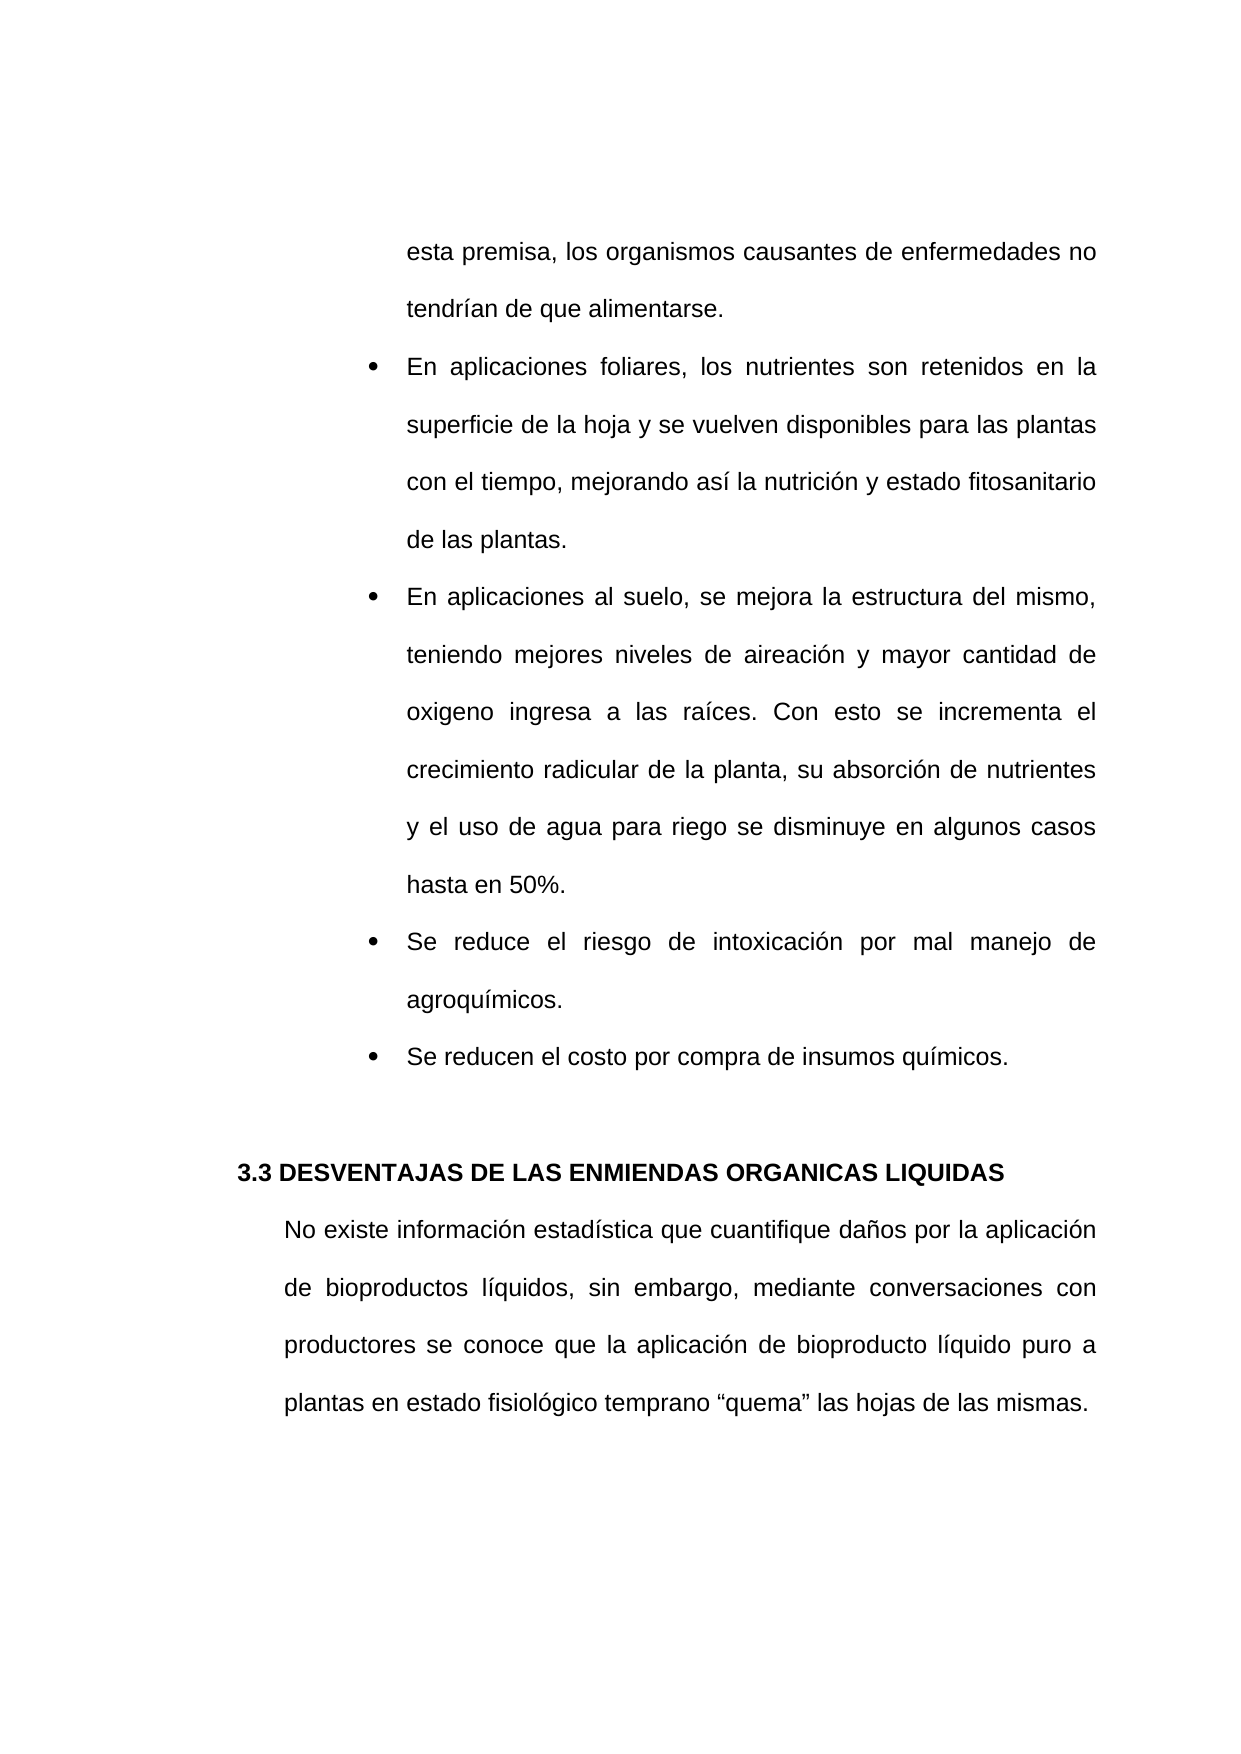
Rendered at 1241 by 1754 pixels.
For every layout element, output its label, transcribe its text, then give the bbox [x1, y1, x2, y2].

list Se reducen el costo por compra de insumos químicos. [369, 1042, 1098, 1071]
text 3.3 DESVENTAJAS DE LAS ENMIENDAS ORGANICAS LIQUIDAS [237, 1157, 1098, 1186]
list En aplicaciones foliares, los nutrientes son retenidos en la superficie de la hoja y se vuelven disponibles para las plantas con el tiempo, mejorando así la nutrición y estado fitosanitario de las plantas. [369, 352, 1098, 553]
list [369, 237, 1098, 323]
list Se reduce el riesgo de intoxicación por mal manejo de agroquímicos. [369, 927, 1098, 1013]
list En aplicaciones al suelo, se mejora la estructura del mismo, teniendo mejores niveles de aireación y mayor cantidad de oxigeno ingresa a las raíces. Con esto se incrementa el crecimiento radicular de la planta, su absorción de nutrientes y el uso de agua para riego se disminuye en algunos casos hasta en 50%. [369, 582, 1098, 898]
text No existe información estadística que cuantifique daños por la aplicación de bioproductos líquidos, sin embargo, mediante conversaciones con productores se conoce que la aplicación de bioproducto líquido puro a plantas en estado fisiológico temprano “quema” las hojas de las mismas. [284, 1215, 1098, 1416]
